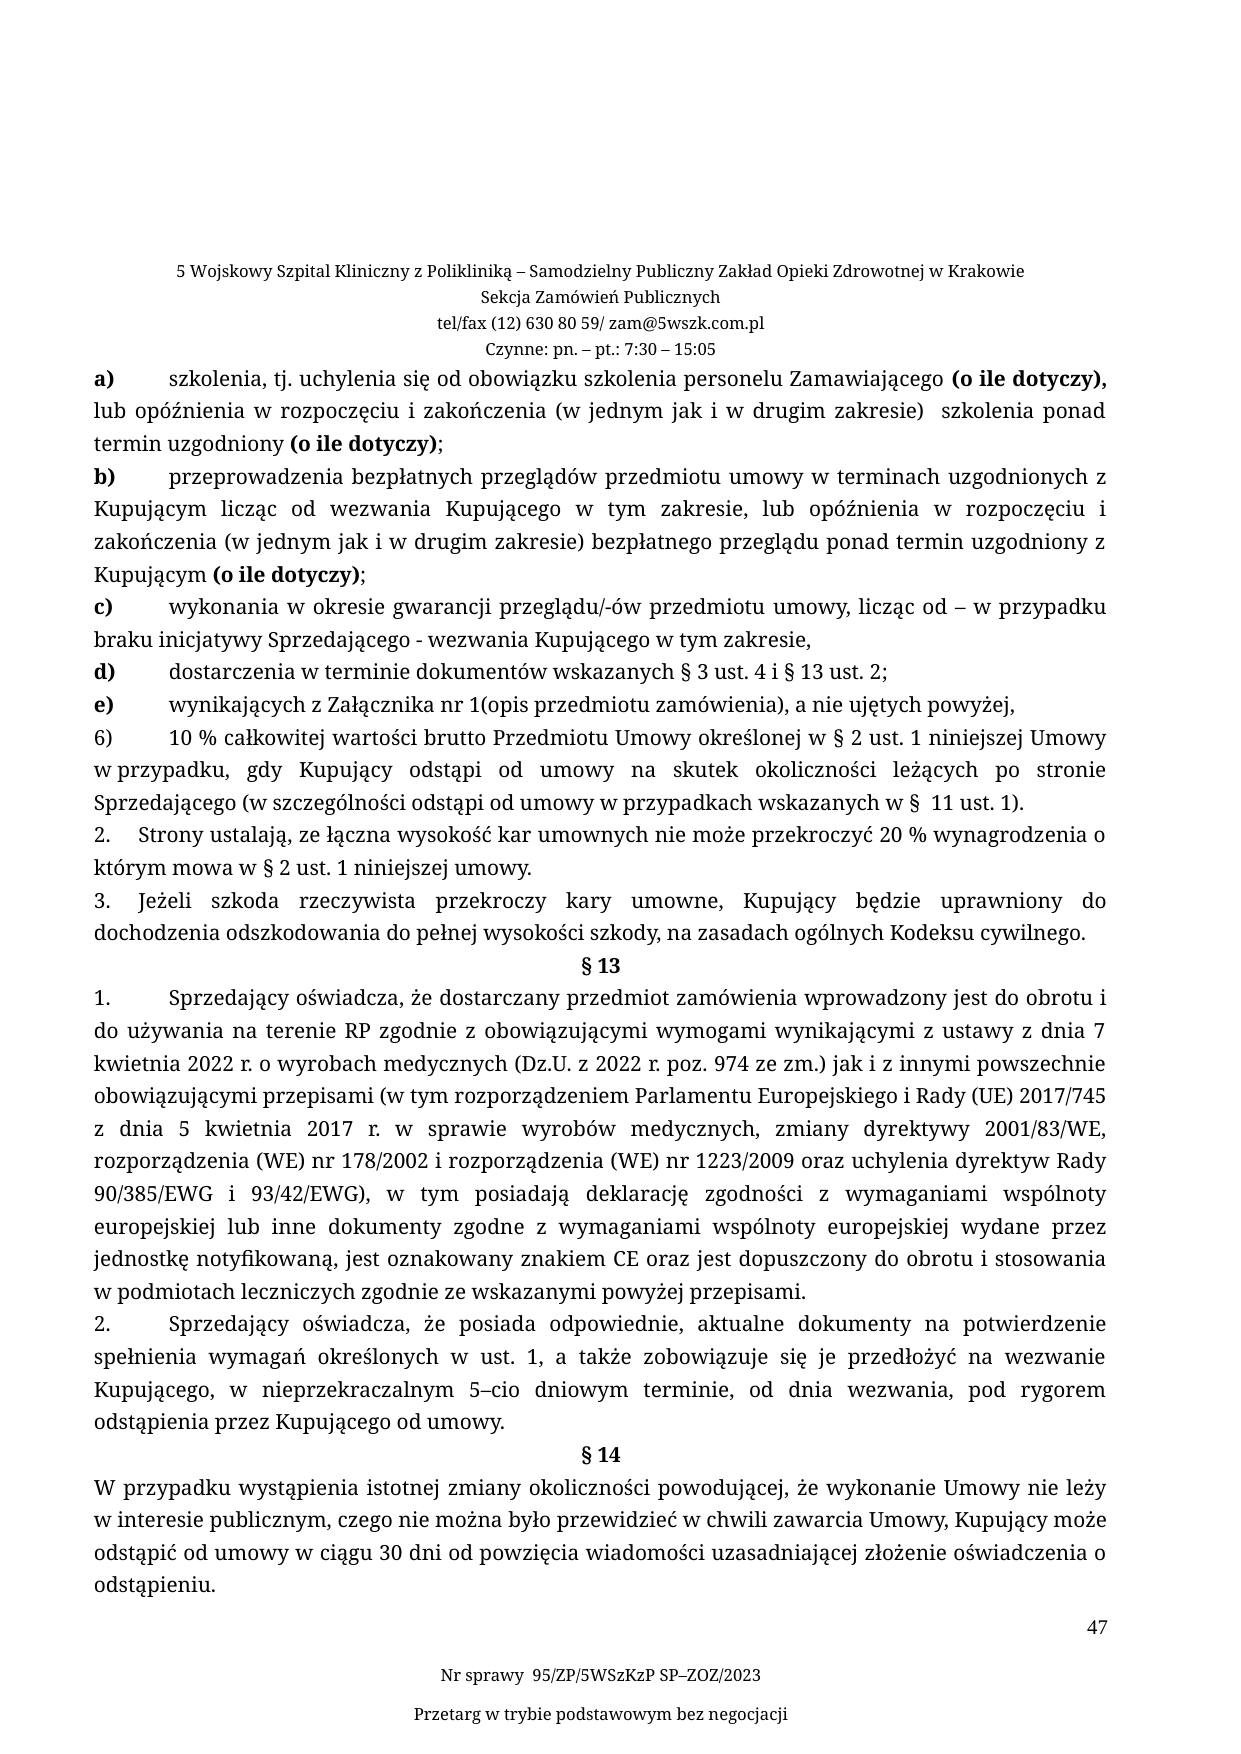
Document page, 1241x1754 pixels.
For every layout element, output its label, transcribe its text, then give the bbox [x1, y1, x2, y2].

list wynikających z Załącznika nr 1(opis przedmiotu zamówienia), a nie ujętych powyżej, [94, 690, 1107, 718]
list przeprowadzenia bezpłatnych przeglądów przedmiotu umowy w terminach uzgodnionych z Kupującym licząc od wezwania Kupującego w tym zakresie, lub opóźnienia w rozpoczęciu i zakończenia (w jednym jak i w drugim zakresie) bezpłatnego przeglądu ponad termin uzgodniony z Kupującym (o ile dotyczy); [94, 462, 1107, 588]
list Sprzedający oświadcza, że posiada odpowiednie, aktualne dokumenty na potwierdzenie spełnienia wymagań określonych w ust. 1, a także zobowiązuje się je przedłożyć na wezwanie Kupującego, w nieprzekraczalnym 5–cio dniowym terminie, od dnia wezwania, pod rygorem odstąpienia przez Kupującego od umowy. [94, 1309, 1107, 1436]
list szkolenia, tj. uchylenia się od obowiązku szkolenia personelu Zamawiającego (o ile dotyczy), lub opóźnienia w rozpoczęciu i zakończenia (w jednym jak i w drugim zakresie) szkolenia ponad termin uzgodniony (o ile dotyczy); [94, 364, 1107, 458]
text § 13 [94, 951, 1107, 979]
text W przypadku wystąpienia istotnej zmiany okoliczności powodującej, że wykonanie Umowy nie leży w interesie publicznym, czego nie można było przewidzieć w chwili zawarcia Umowy, Kupujący może odstąpić od umowy w ciągu 30 dni od powzięcia wiadomości uzasadniającej złożenie oświadczenia o odstąpieniu. [94, 1473, 1107, 1599]
list 10 % całkowitej wartości brutto Przedmiotu Umowy określonej w § 2 ust. 1 niniejszej Umowy w przypadku, gdy Kupujący odstąpi od umowy na skutek okoliczności leżących po stronie Sprzedającego (w szczególności odstąpi od umowy w przypadkach wskazanych w § 11 ust. 1). [94, 723, 1107, 816]
list Jeżeli szkoda rzeczywista przekroczy kary umowne, Kupujący będzie uprawniony do dochodzenia odszkodowania do pełnej wysokości szkody, na zasadach ogólnych Kodeksu cywilnego. [94, 886, 1107, 947]
list Sprzedający oświadcza, że dostarczany przedmiot zamówienia wprowadzony jest do obrotu i do używania na terenie RP zgodnie z obowiązującymi wymogami wynikającymi z ustawy z dnia 7 kwietnia 2022 r. o wyrobach medycznych (Dz.U. z 2022 r. poz. 974 ze zm.) jak i z innymi powszechnie obowiązującymi przepisami (w tym rozporządzeniem Parlamentu Europejskiego i Rady (UE) 2017/745 z dnia 5 kwietnia 2017 r. w sprawie wyrobów medycznych, zmiany dyrektywy 2001/83/WE, rozporządzenia (WE) nr 178/2002 i rozporządzenia (WE) nr 1223/2009 oraz uchylenia dyrektyw Rady 90/385/EWG i 93/42/EWG), w tym posiadają deklarację zgodności z wymaganiami wspólnoty europejskiej lub inne dokumenty zgodne z wymaganiami wspólnoty europejskiej wydane przez jednostkę notyfikowaną, jest oznakowany znakiem CE oraz jest dopuszczony do obrotu i stosowania w podmiotach leczniczych zgodnie ze wskazanymi powyżej przepisami. [94, 983, 1107, 1305]
list dostarczenia w terminie dokumentów wskazanych § 3 ust. 4 i § 13 ust. 2; [94, 657, 1107, 686]
text § 14 [94, 1440, 1107, 1468]
list wykonania w okresie gwarancji przeglądu/-ów przedmiotu umowy, licząc od – w przypadku braku inicjatywy Sprzedającego - wezwania Kupującego w tym zakresie, [94, 592, 1107, 653]
list Strony ustalają, ze łączna wysokość kar umownych nie może przekroczyć 20 % wynagrodzenia o którym mowa w § 2 ust. 1 niniejszej umowy. [94, 821, 1107, 882]
